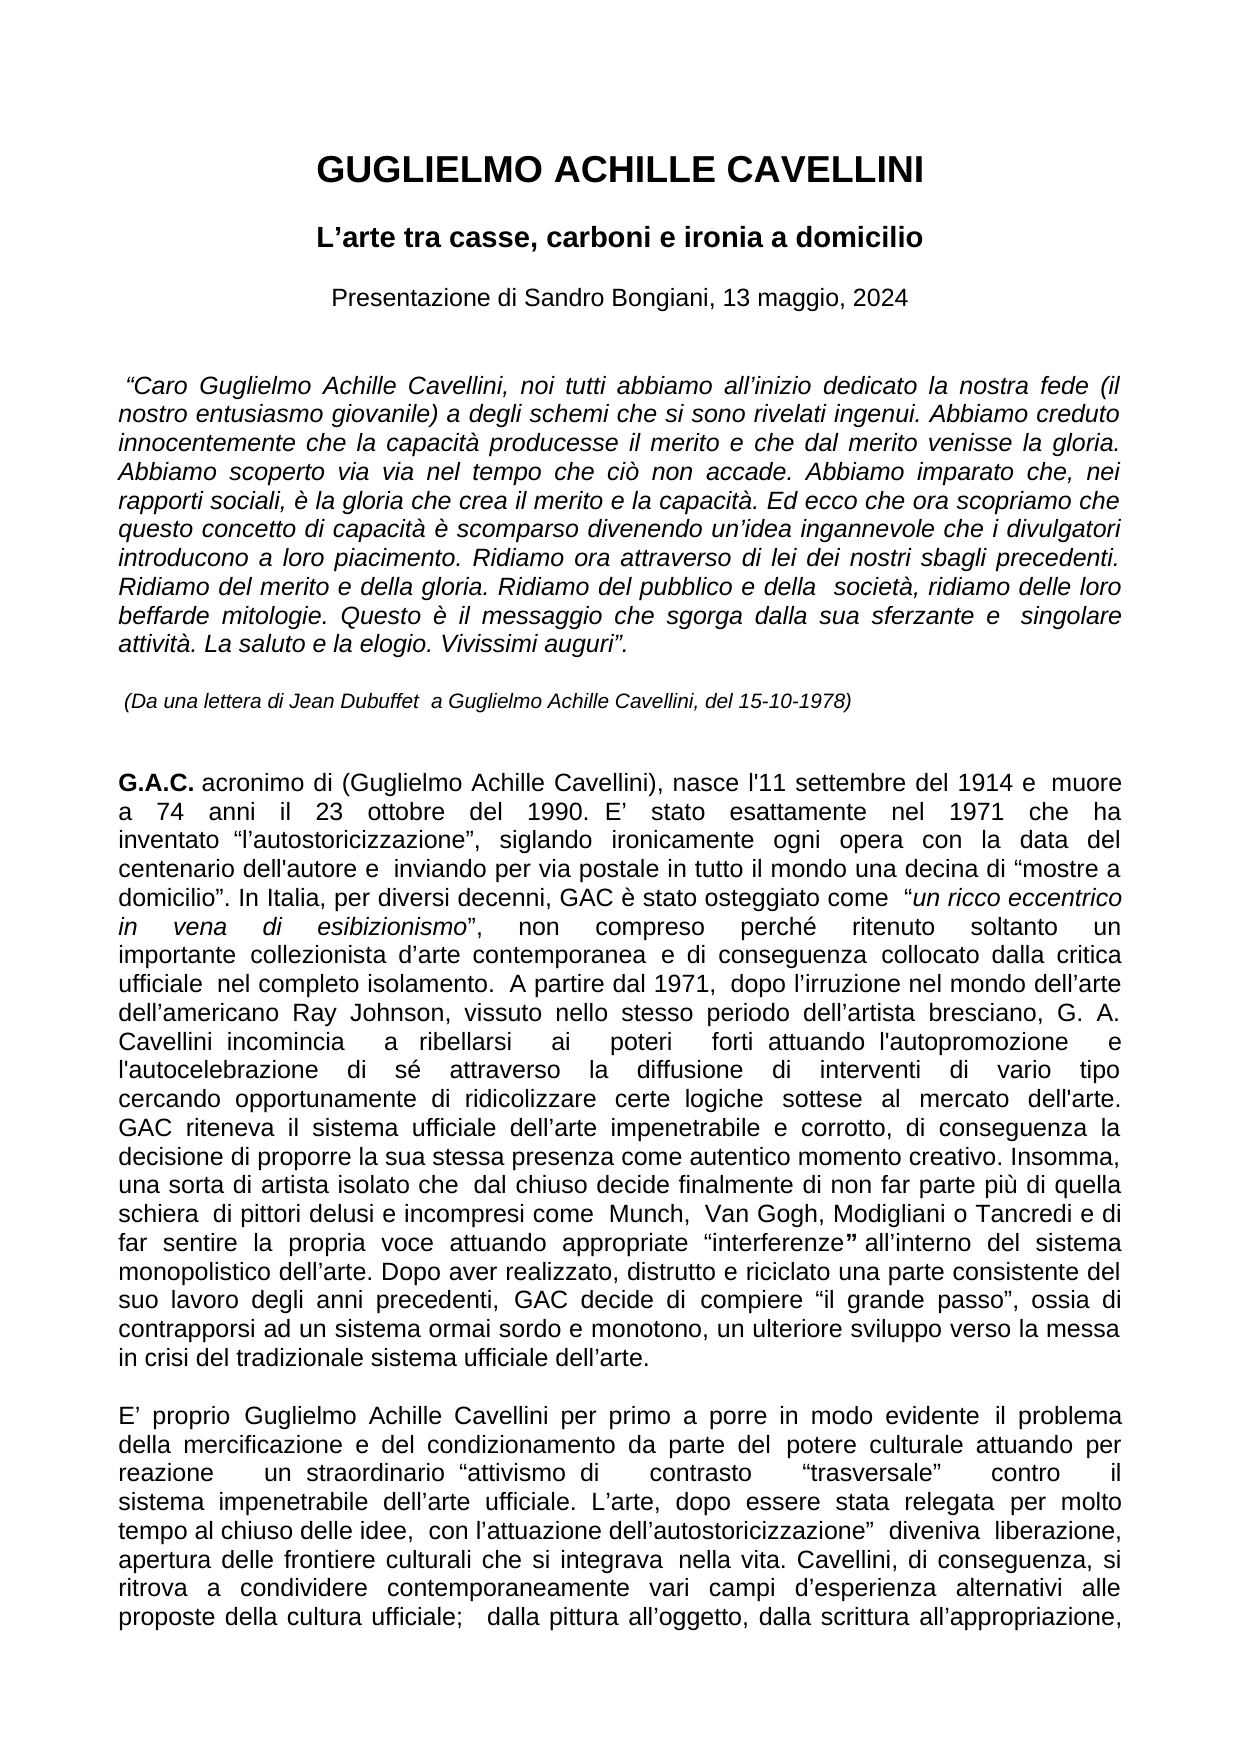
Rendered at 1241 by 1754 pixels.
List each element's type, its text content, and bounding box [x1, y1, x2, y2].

text L’arte tra casse, carboni e ironia a domicilio [118, 220, 1122, 253]
text G.A.C. acronimo di (Guglielmo Achille Cavellini), nasce l'11 settembre del 1914 e muore a 74 anni il 23 ottobre del 1990. E’ stato esattamente nel 1971 che ha inventato “l’autostoricizzazione”, siglando ironicamente ogni opera con la data del centenario dell'autore e inviando per via postale in tutto il mondo una decina di “mostre a domicilio”. In Italia, per diversi decenni, GAC è stato osteggiato come “un ricco eccentrico in vena di esibizionismo”, non compreso perché ritenuto soltanto un importante collezionista d’arte contemporanea e di conseguenza collocato dalla critica ufficiale nel completo isolamento. A partire dal 1971, dopo l’irruzione nel mondo dell’arte dell’americano Ray Johnson, vissuto nello stesso periodo dell’artista bresciano, G. A. Cavellini incomincia a ribellarsi ai poteri forti attuando l'autopromozione e l'autocelebrazione di sé attraverso la diffusione di interventi di vario tipo cercando opportunamente di ridicolizzare certe logiche sottese al mercato dell'arte. GAC riteneva il sistema ufficiale dell’arte impenetrabile e corrotto, di conseguenza la decisione di proporre la sua stessa presenza come autentico momento creativo. Insomma, una sorta di artista isolato che dal chiuso decide finalmente di non far parte più di quella schiera di pittori delusi e incompresi come Munch, Van Gogh, Modigliani o Tancredi e di far sentire la propria voce attuando appropriate “interferenze” all’interno del sistema monopolistico dell’arte. Dopo aver realizzato, distrutto e riciclato una parte consistente del suo lavoro degli anni precedenti, GAC decide di compiere “il grande passo”, ossia di contrapporsi ad un sistema ormai sordo e monotono, un ulteriore sviluppo verso la messa in crisi del tradizionale sistema ufficiale dell’arte. [118, 742, 1122, 1372]
text (Da una lettera di Jean Dubuffet a Guglielmo Achille Cavellini, del 15-10-1978) [118, 687, 1122, 712]
text Presentazione di Sandro Bongiani, 13 maggio, 2024 [118, 283, 1122, 311]
text “Caro Guglielmo Achille Cavellini, noi tutti abbiamo all’inizio dedicato la nostra fede (il nostro entusiasmo giovanile) a degli schemi che si sono rivelati ingenui. Abbiamo creduto innocentemente che la capacità producesse il merito e che dal merito venisse la gloria. Abbiamo scoperto via via nel tempo che ciò non accade. Abbiamo imparato che, nei rapporti sociali, è la gloria che crea il merito e la capacità. Ed ecco che ora scopriamo che questo concetto di capacità è scomparso divenendo un’idea ingannevole che i divulgatori introducono a loro piacimento. Ridiamo ora attraverso di lei dei nostri sbagli precedenti. Ridiamo del merito e della gloria. Ridiamo del pubblico e della società, ridiamo delle loro beffarde mitologie. Questo è il messaggio che sgorga dalla sua sferzante e singolare attività. La saluto e la elogio. Vivissimi auguri”. [118, 371, 1122, 658]
text GUGLIELMO ACHILLE CAVELLINI [118, 148, 1122, 191]
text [118, 1401, 1122, 1631]
